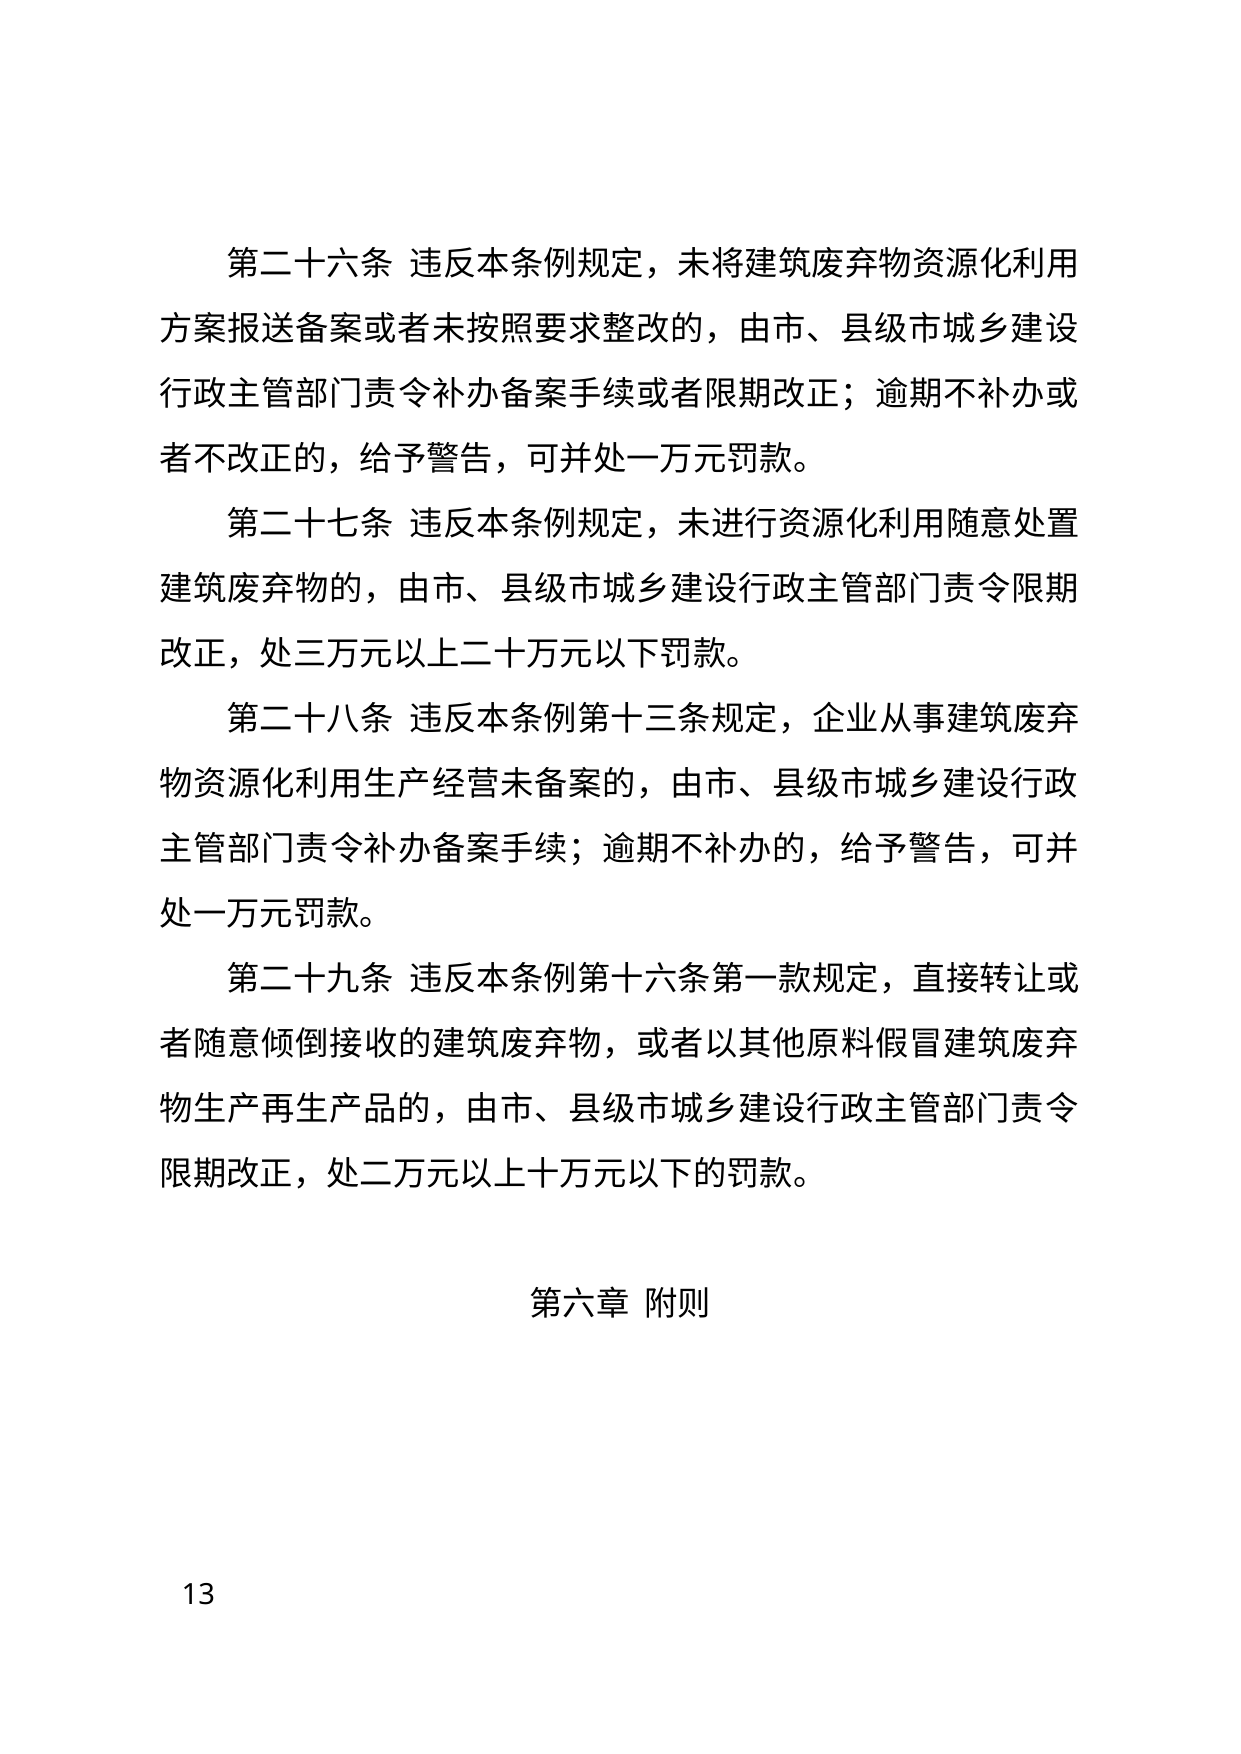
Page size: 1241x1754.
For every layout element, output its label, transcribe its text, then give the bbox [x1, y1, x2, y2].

text 第二十七条 违反本条例规定，未进行资源化利用随意处置建筑废弃物的，由市、县级市城乡建设行政主管部门责令限期改正，处三万元以上二十万元以下罚款。 [159, 488, 1081, 683]
text 第六章 附则 [159, 1268, 1081, 1333]
text 第二十六条 违反本条例规定，未将建筑废弃物资源化利用方案报送备案或者未按照要求整改的，由市、县级市城乡建设行政主管部门责令补办备案手续或者限期改正；逾期不补办或者不改正的，给予警告，可并处一万元罚款。 [159, 228, 1081, 488]
text 第二十八条 违反本条例第十三条规定，企业从事建筑废弃物资源化利用生产经营未备案的，由市、县级市城乡建设行政主管部门责令补办备案手续；逾期不补办的，给予警告，可并处一万元罚款。 [159, 683, 1081, 943]
text 第二十九条 违反本条例第十六条第一款规定，直接转让或者随意倾倒接收的建筑废弃物，或者以其他原料假冒建筑废弃物生产再生产品的，由市、县级市城乡建设行政主管部门责令限期改正，处二万元以上十万元以下的罚款。 [159, 943, 1081, 1203]
